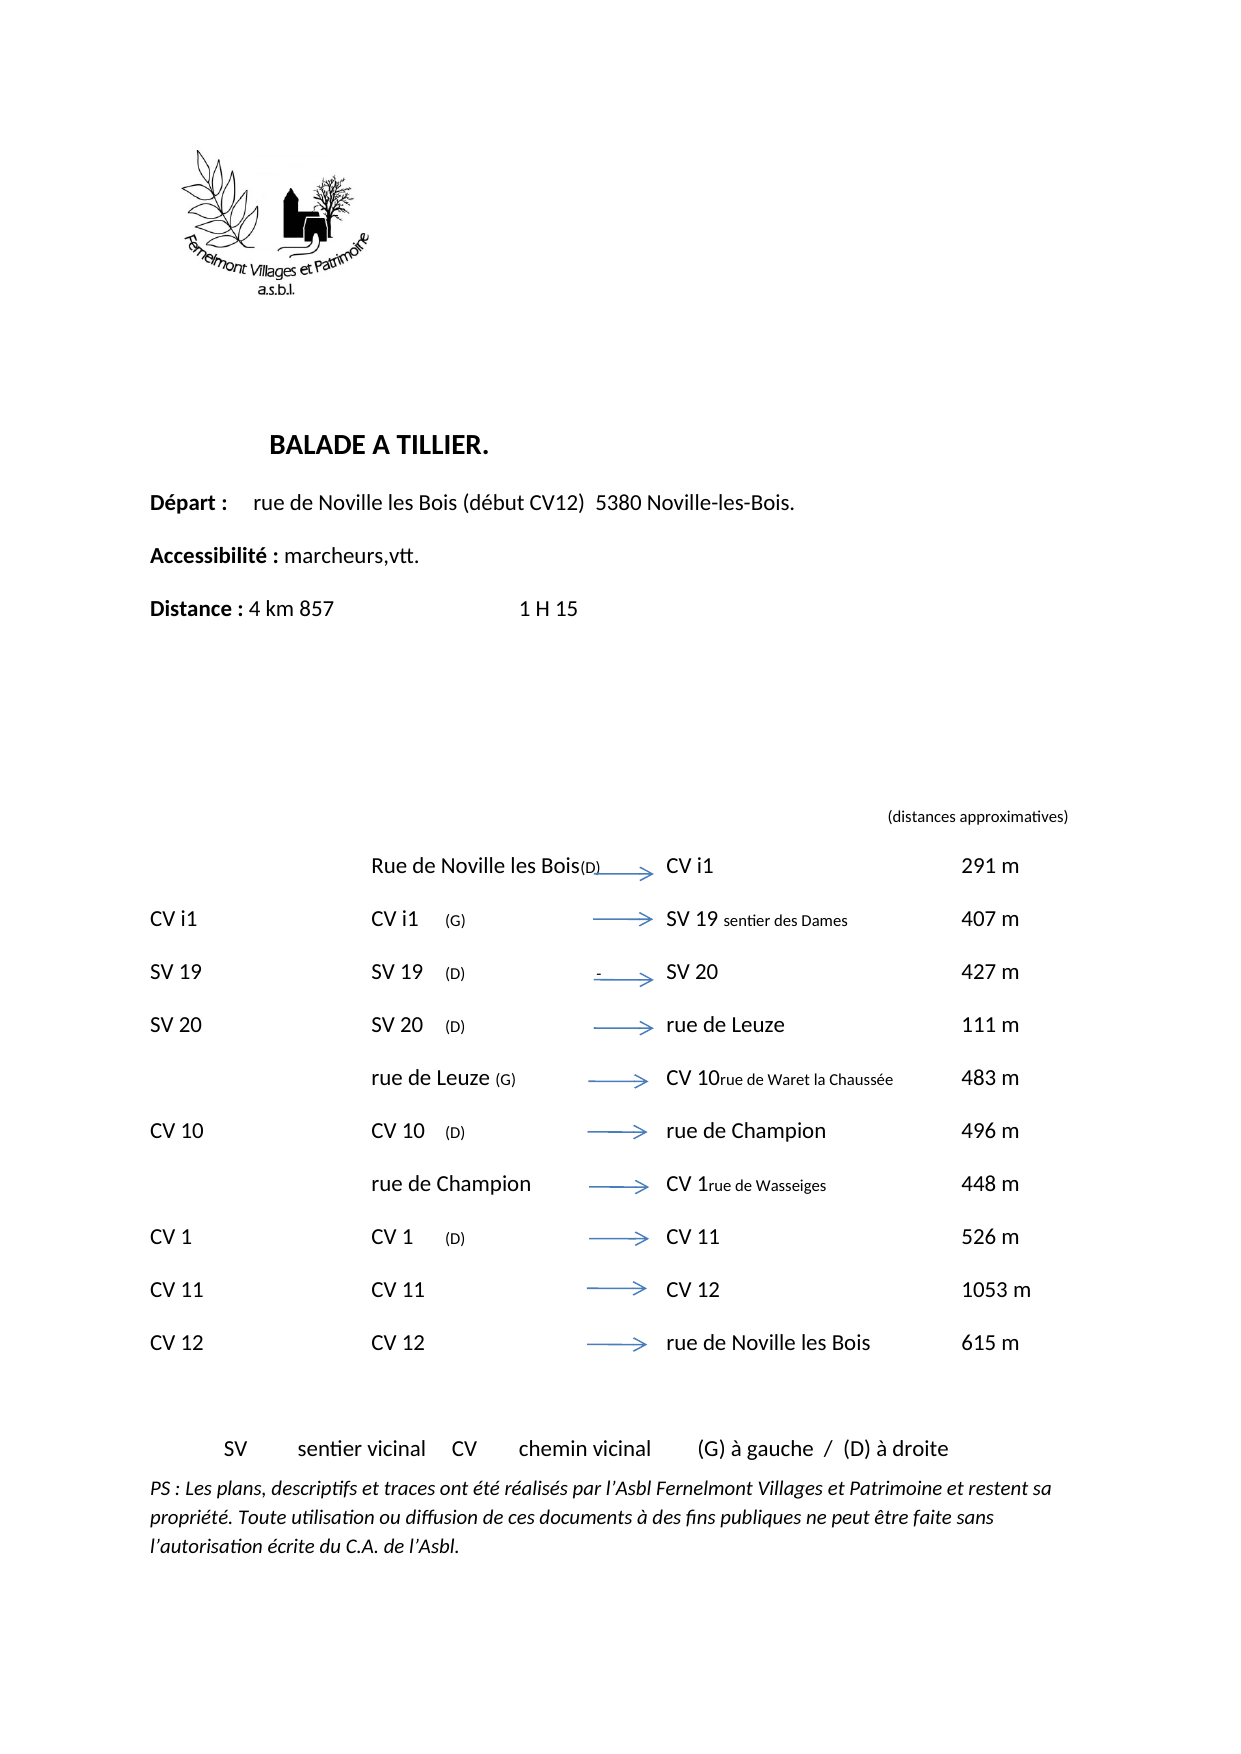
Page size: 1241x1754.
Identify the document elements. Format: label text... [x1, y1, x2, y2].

text CV 1 CV 1 (D) CV 11 526 m [150, 1222, 1090, 1250]
text Accessibilité : marcheurs,vtt. [150, 541, 1090, 569]
text CV 12 CV 12 rue de Noville les Bois 615 m [150, 1328, 1090, 1356]
text SV 20 SV 20 (D) rue de Leuze 111 m [150, 1010, 1090, 1038]
text rue de Leuze (G) CV 10rue de Waret la Chaussée 483 m [150, 1063, 1090, 1091]
text BALADE A TILLIER. [150, 426, 1090, 462]
text CV i1 CV i1 (G) SV 19 sentier des Dames 407 m [150, 904, 1090, 932]
text Départ : rue de Noville les Bois (début CV12) 5380 Noville-les-Bois. [150, 488, 1090, 516]
text SV sentier vicinal CV chemin vicinal (G) à gauche / (D) à droite [150, 1434, 1090, 1462]
text Rue de Noville les Bois(D) CV i1 291 m [150, 851, 1090, 879]
text CV 10 CV 10 (D) rue de Champion 496 m [150, 1116, 1090, 1144]
text SV 19 SV 19 (D) - SV 20 427 m [150, 957, 1090, 985]
text Distance : 4 km 857 1 H 15 [150, 594, 1090, 622]
text CV 11 CV 11 CV 12 1053 m [150, 1275, 1090, 1303]
picture [181, 150, 369, 295]
text rue de Champion CV 1rue de Wasseiges 448 m [150, 1169, 1090, 1197]
text (distances approximatives) [150, 806, 1090, 826]
text PS : Les plans, descriptifs et traces ont été réalisés par l’Asbl Fernelmont Villages et Patrimoine et restent sa propriété. Toute utilisation ou diffusion de ces documents à des fins publiques ne peut être faite sans l’autorisation écrite du C.A. de l’Asbl. [150, 1475, 1090, 1559]
